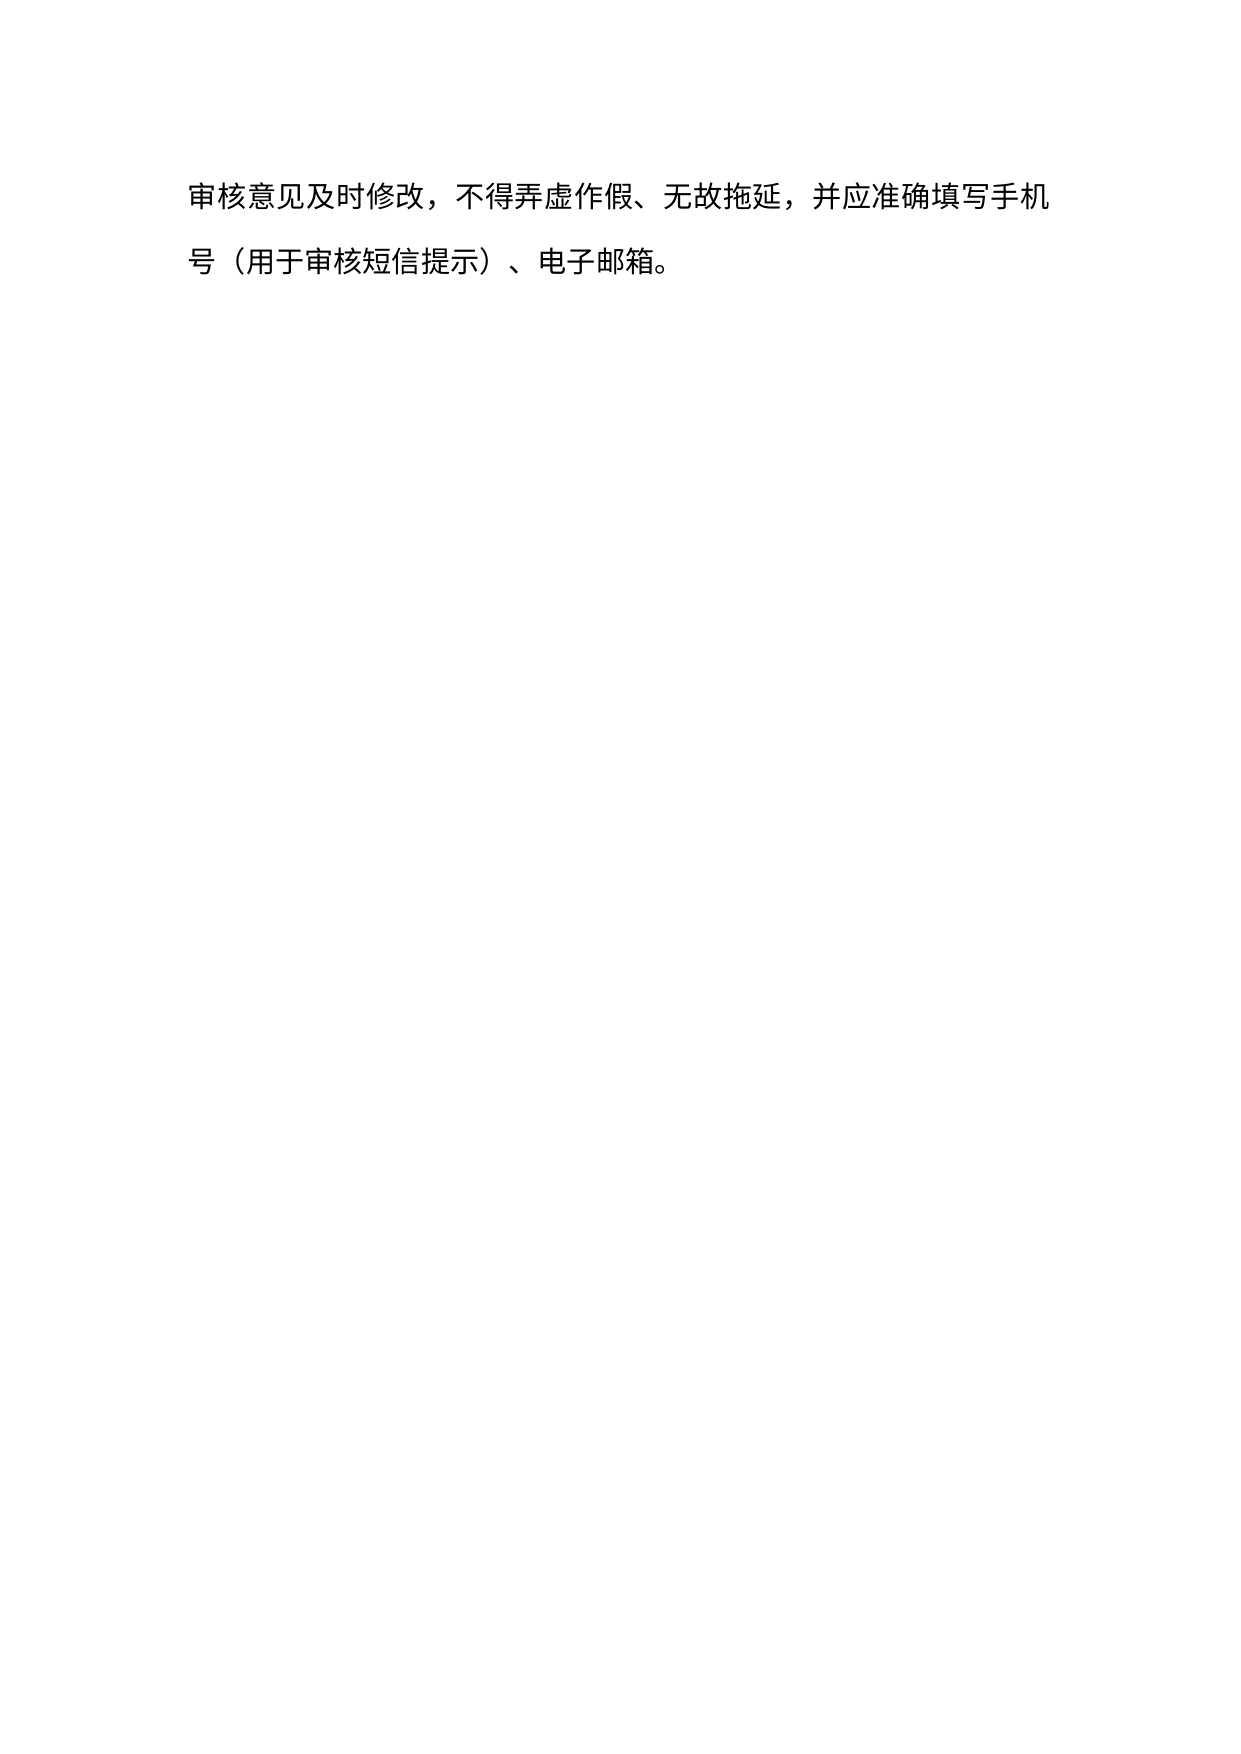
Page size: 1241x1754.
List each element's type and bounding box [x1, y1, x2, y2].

list [187, 162, 1053, 292]
